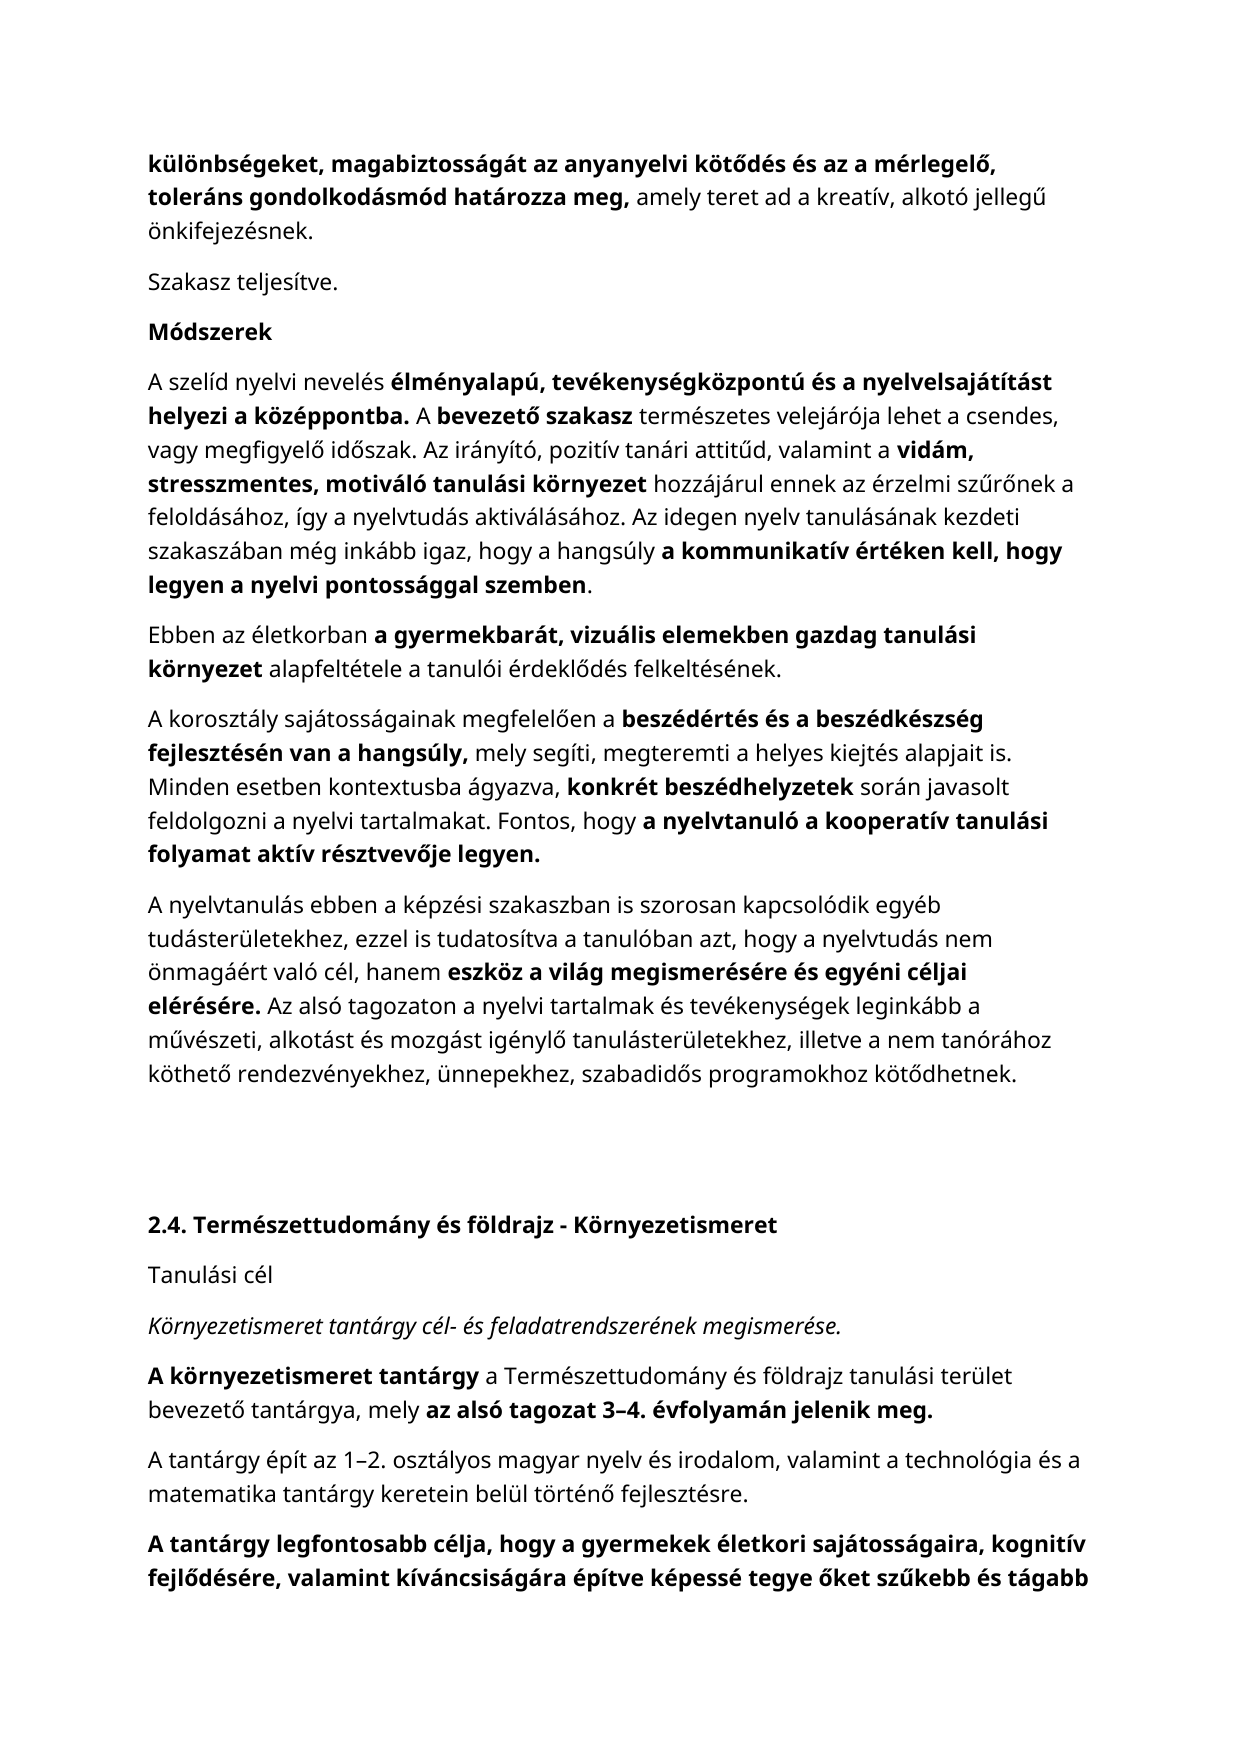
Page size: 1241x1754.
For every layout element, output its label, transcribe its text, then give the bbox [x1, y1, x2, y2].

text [148, 148, 1093, 246]
text A szelíd nyelvi nevelés élményalapú, tevékenységközpontú és a nyelvelsajátítást helyezi a középpontba. A bevezető szakasz természetes velejárója lehet a csendes, vagy megfigyelő időszak. Az irányító, pozitív tanári attitűd, valamint a vidám, stresszmentes, motiváló tanulási környezet hozzájárul ennek az érzelmi szűrőnek a feloldásához, így a nyelvtudás aktiválásához. Az idegen nyelv tanulásának kezdeti szakaszában még inkább igaz, hogy a hangsúly a kommunikatív értéken kell, hogy legyen a nyelvi pontossággal szemben. [148, 366, 1093, 600]
text Tanulási cél [148, 1259, 1093, 1291]
text Szakasz teljesítve. [148, 266, 1093, 297]
text A tantárgy épít az 1–2. osztályos magyar nyelv és irodalom, valamint a technológia és a matematika tantárgy keretein belül történő fejlesztésre. [148, 1444, 1093, 1509]
text A nyelvtanulás ebben a képzési szakaszban is szorosan kapcsolódik egyéb tudásterületekhez, ezzel is tudatosítva a tanulóban azt, hogy a nyelvtudás nem önmagáért való cél, hanem eszköz a világ megismerésére és egyéni céljai elérésére. Az alsó tagozaton a nyelvi tartalmak és tevékenységek leginkább a művészeti, alkotást és mozgást igénylő tanulásterületekhez, illetve a nem tanórához köthető rendezvényekhez, ünnepekhez, szabadidős programokhoz kötődhetnek. [148, 889, 1093, 1089]
text A korosztály sajátosságainak megfelelően a beszédértés és a beszédkészség fejlesztésén van a hangsúly, mely segíti, megteremti a helyes kiejtés alapjait is. Minden esetben kontextusba ágyazva, konkrét beszédhelyzetek során javasolt feldolgozni a nyelvi tartalmakat. Fontos, hogy a nyelvtanuló a kooperatív tanulási folyamat aktív résztvevője legyen. [148, 703, 1093, 870]
text Környezetismeret tantárgy cél- és feladatrendszerének megismerése. [148, 1310, 1093, 1341]
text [148, 1528, 1093, 1593]
text Ebben az életkorban a gyermekbarát, vizuális elemekben gazdag tanulási környezet alapfeltétele a tanulói érdeklődés felkeltésének. [148, 619, 1093, 684]
text Módszerek [148, 316, 1093, 347]
text A környezetismeret tantárgy a Természettudomány és földrajz tanulási terület bevezető tantárgya, mely az alsó tagozat 3–4. évfolyamán jelenik meg. [148, 1360, 1093, 1425]
text 2.4. Természettudomány és földrajz - Környezetismeret [148, 1209, 1093, 1240]
